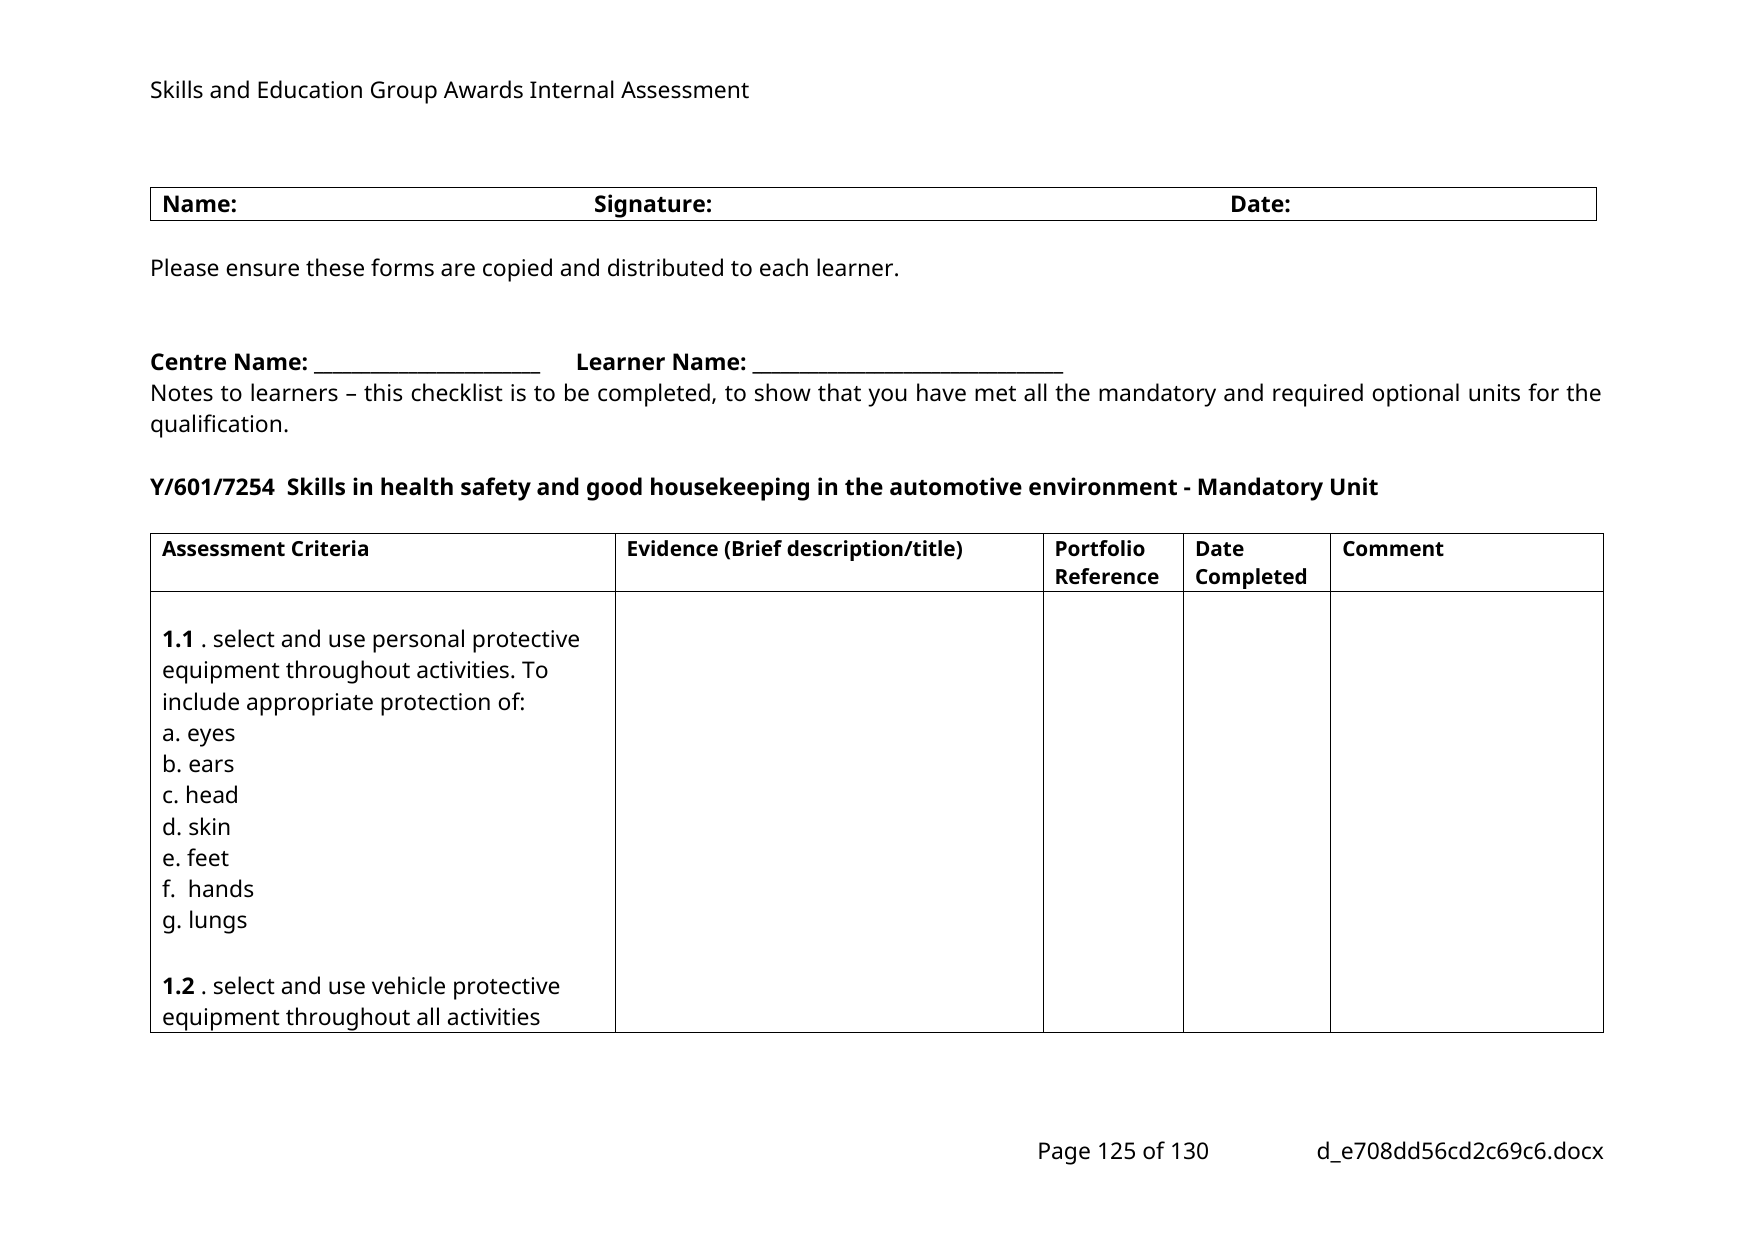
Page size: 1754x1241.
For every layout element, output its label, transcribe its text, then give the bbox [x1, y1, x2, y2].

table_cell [151, 592, 615, 1032]
table_cell [616, 592, 1043, 1032]
subtitle Please ensure these forms are copied and distributed to each learner. [150, 252, 1604, 283]
table_header Date Completed [1184, 534, 1330, 591]
table_cell [1044, 592, 1183, 1032]
table_cell [1331, 592, 1603, 1032]
table_header Portfolio Reference [1044, 534, 1183, 591]
table_cell [1184, 592, 1330, 1032]
text Notes to learners – this checklist is to be completed, to show that you have met all the mandatory and required optional units for the qualification. [150, 377, 1604, 439]
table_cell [151, 188, 1596, 219]
subtitle Centre Name: ________________________ Learner Name: _________________________________ [150, 346, 1604, 377]
table_header Assessment Criteria [151, 534, 615, 591]
table_header Evidence (Brief description/title) [616, 534, 1043, 591]
text Y/601/7254 Skills in health safety and good housekeeping in the automotive environment - Mandatory Unit [150, 471, 1604, 502]
table_header Comment [1331, 534, 1603, 591]
